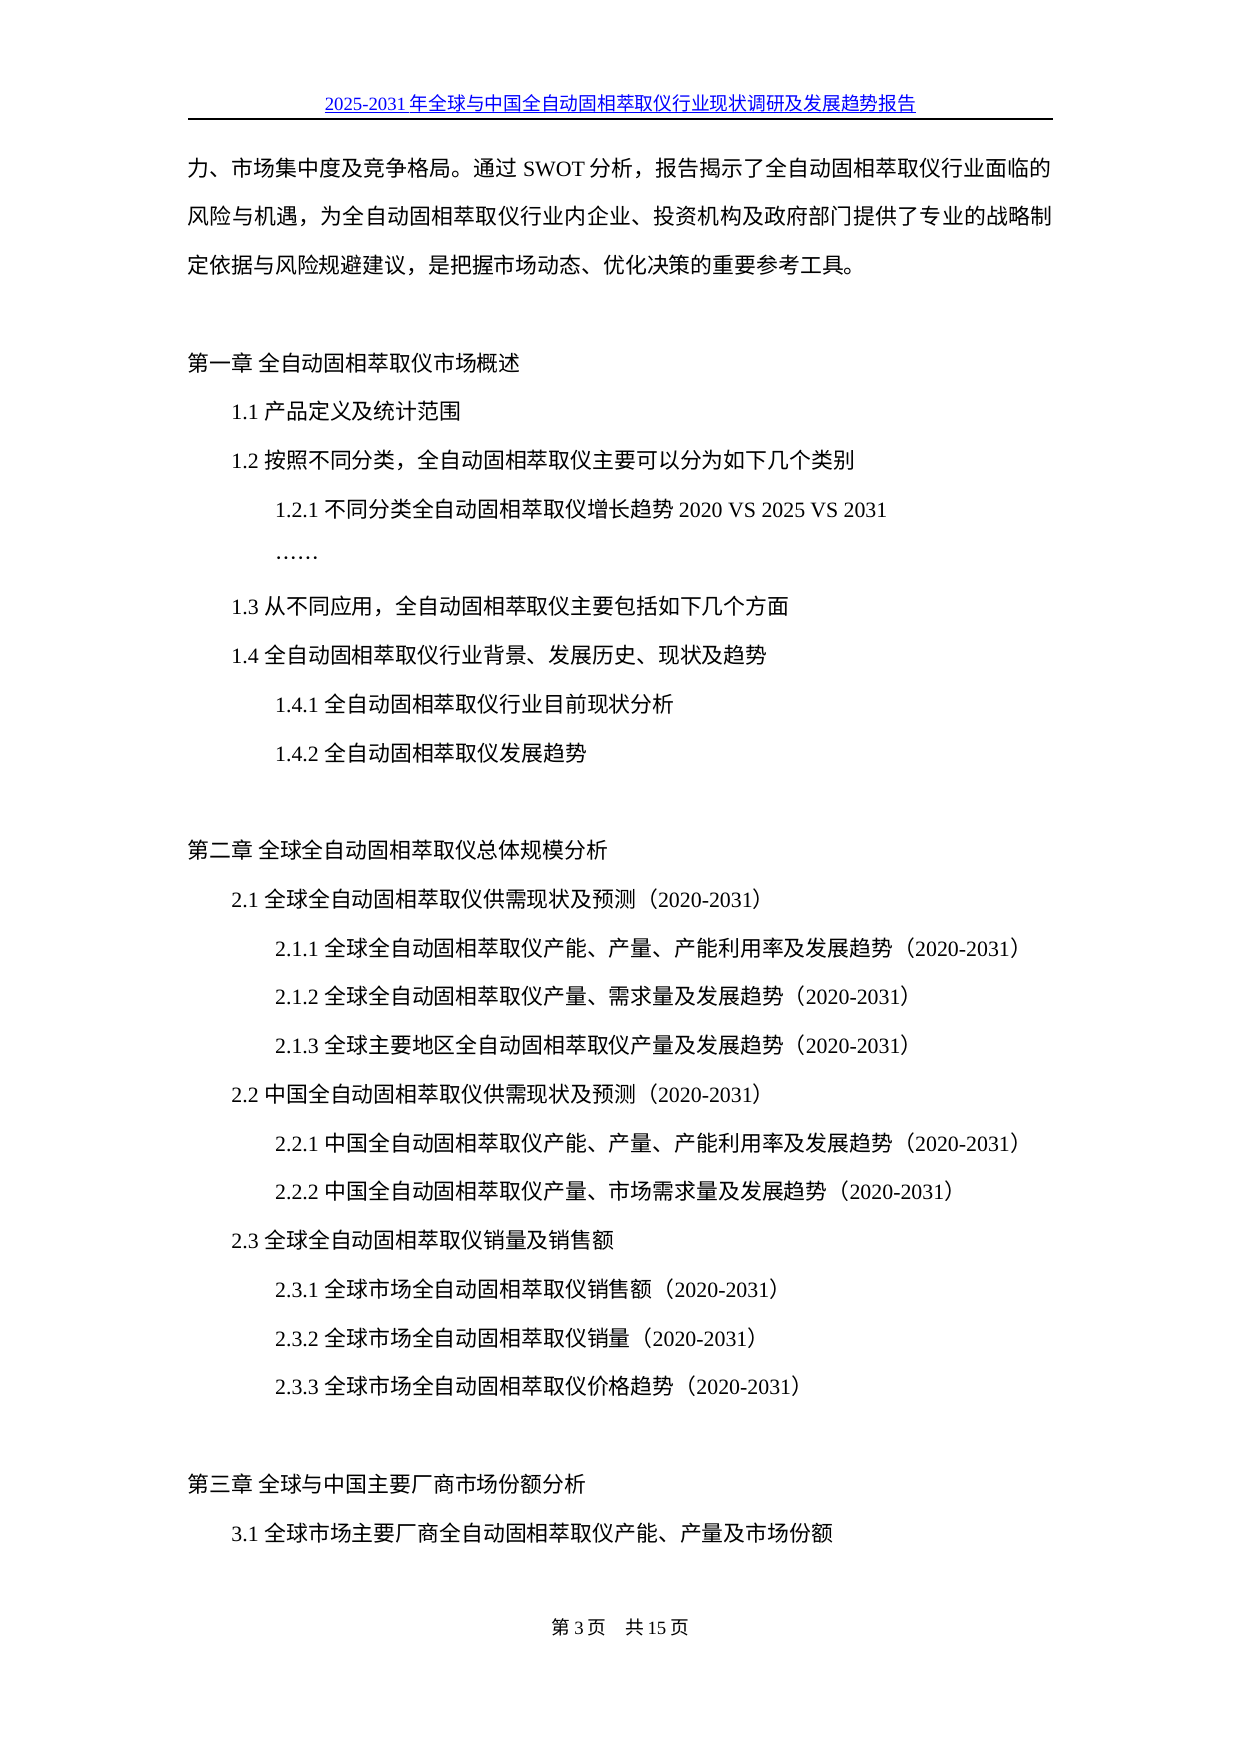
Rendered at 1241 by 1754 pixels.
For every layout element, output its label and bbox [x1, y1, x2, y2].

text [187, 150, 1053, 1548]
